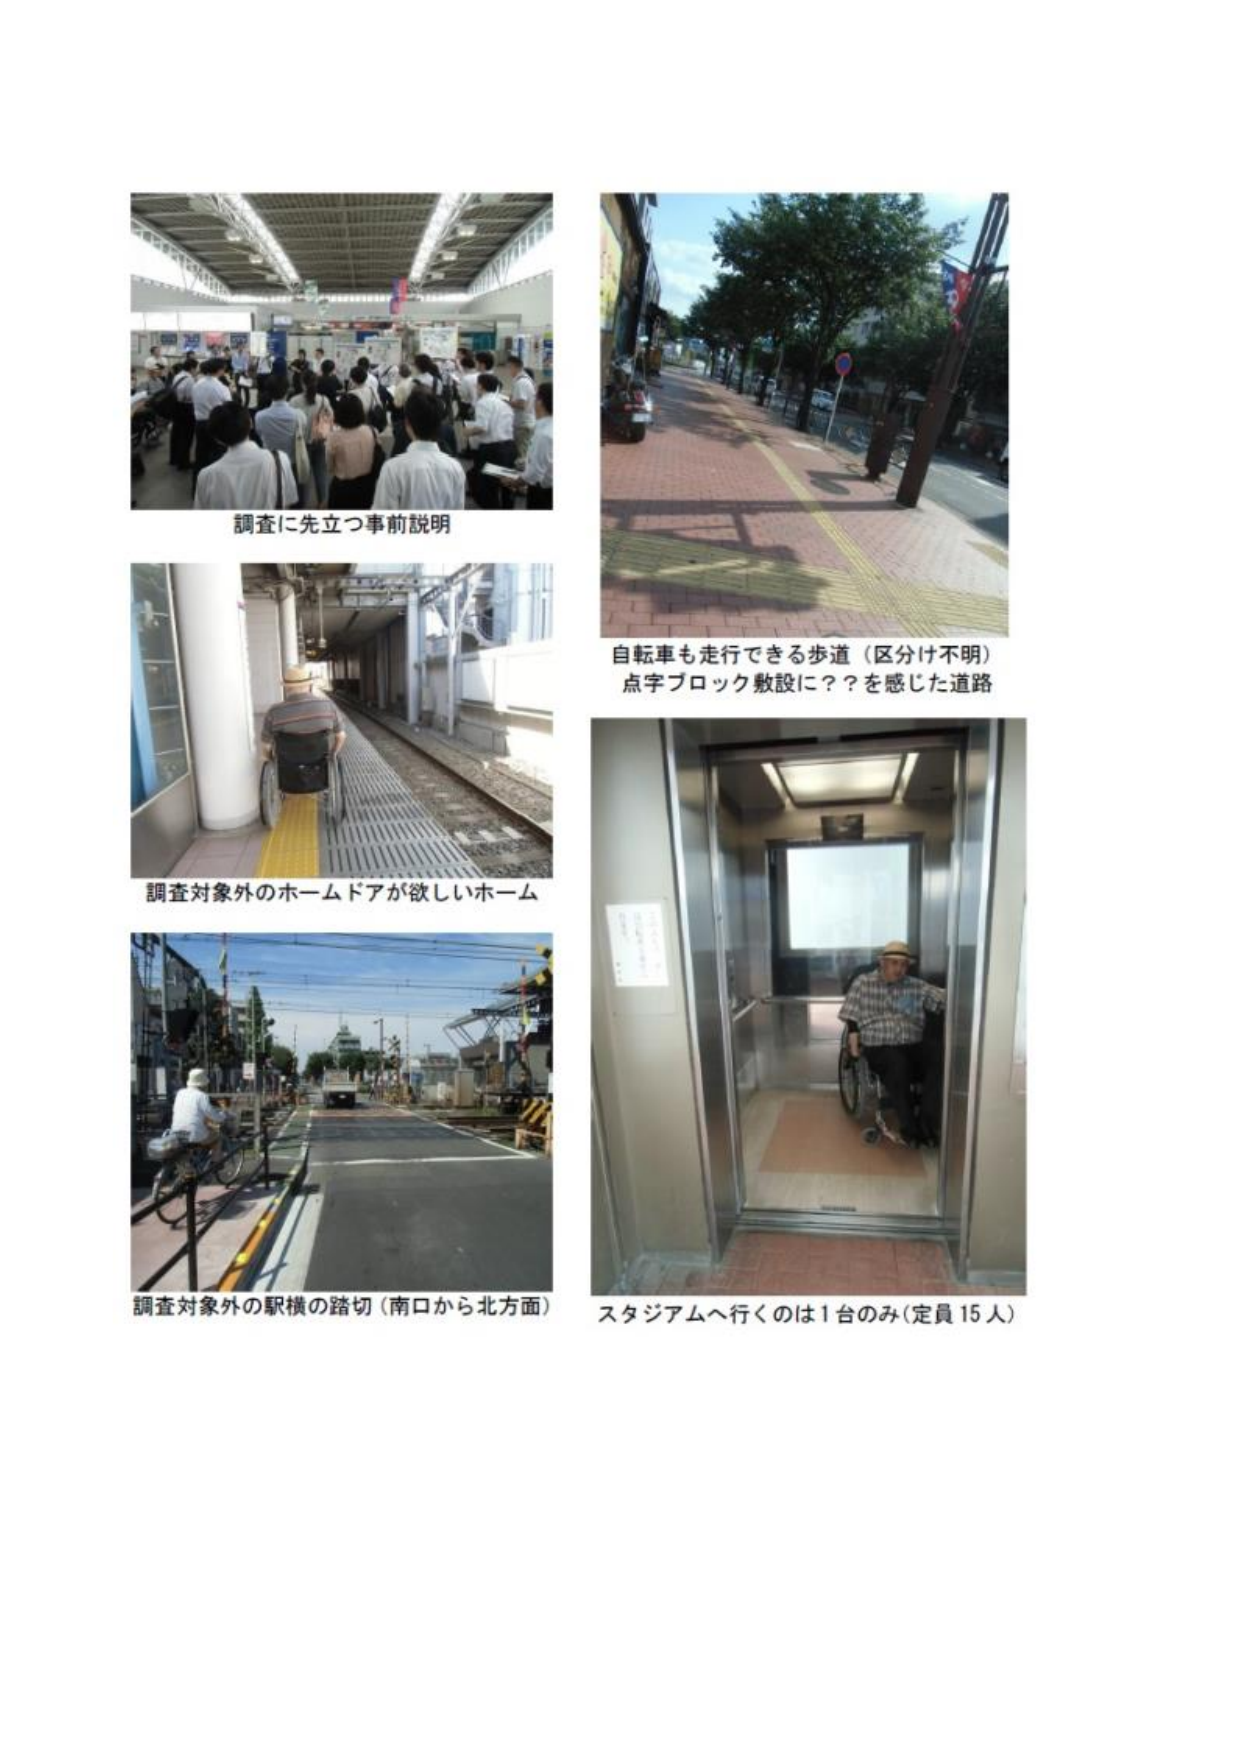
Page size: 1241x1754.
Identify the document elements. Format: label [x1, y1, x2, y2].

picture [112, 177, 1054, 1352]
